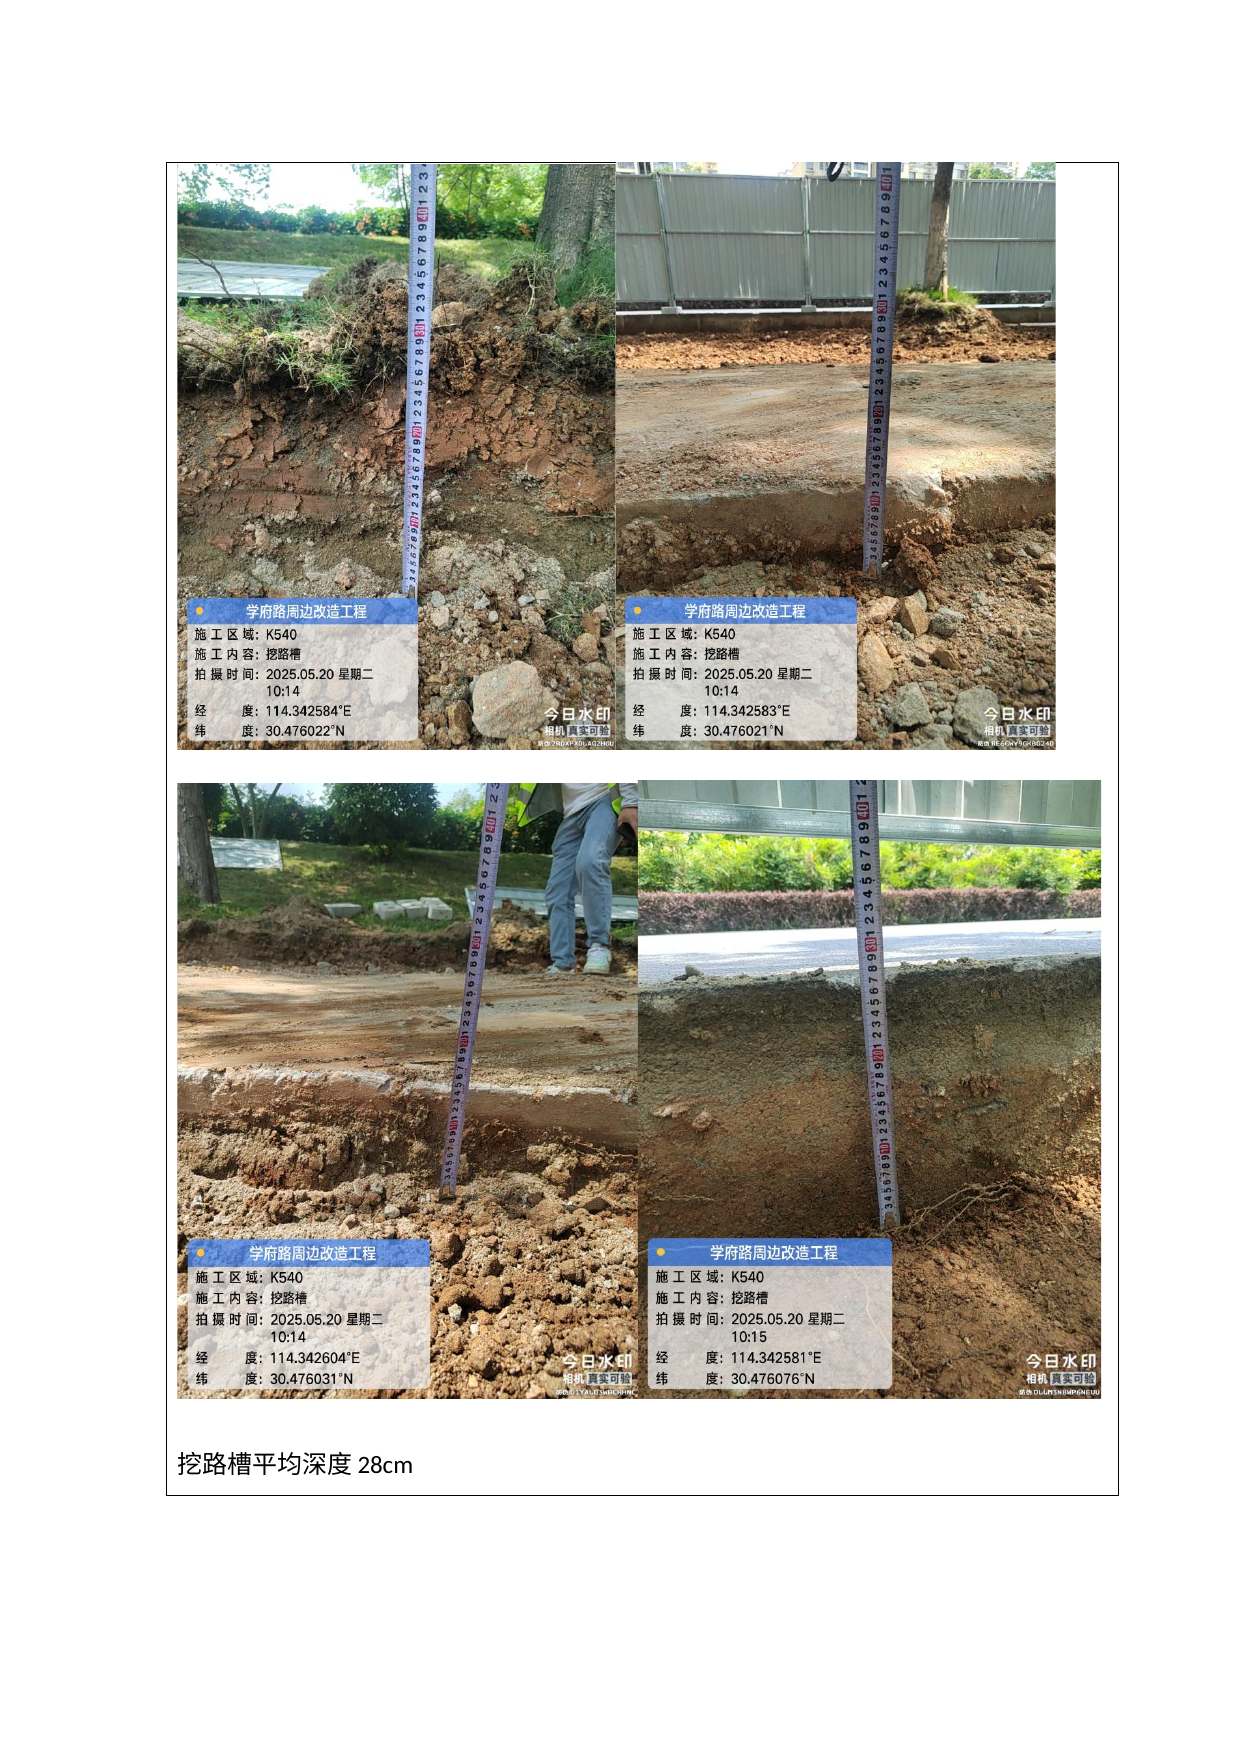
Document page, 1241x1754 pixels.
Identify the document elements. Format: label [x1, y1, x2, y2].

table_cell [167, 163, 1118, 1495]
picture [177, 780, 1102, 1399]
picture [177, 162, 1056, 750]
